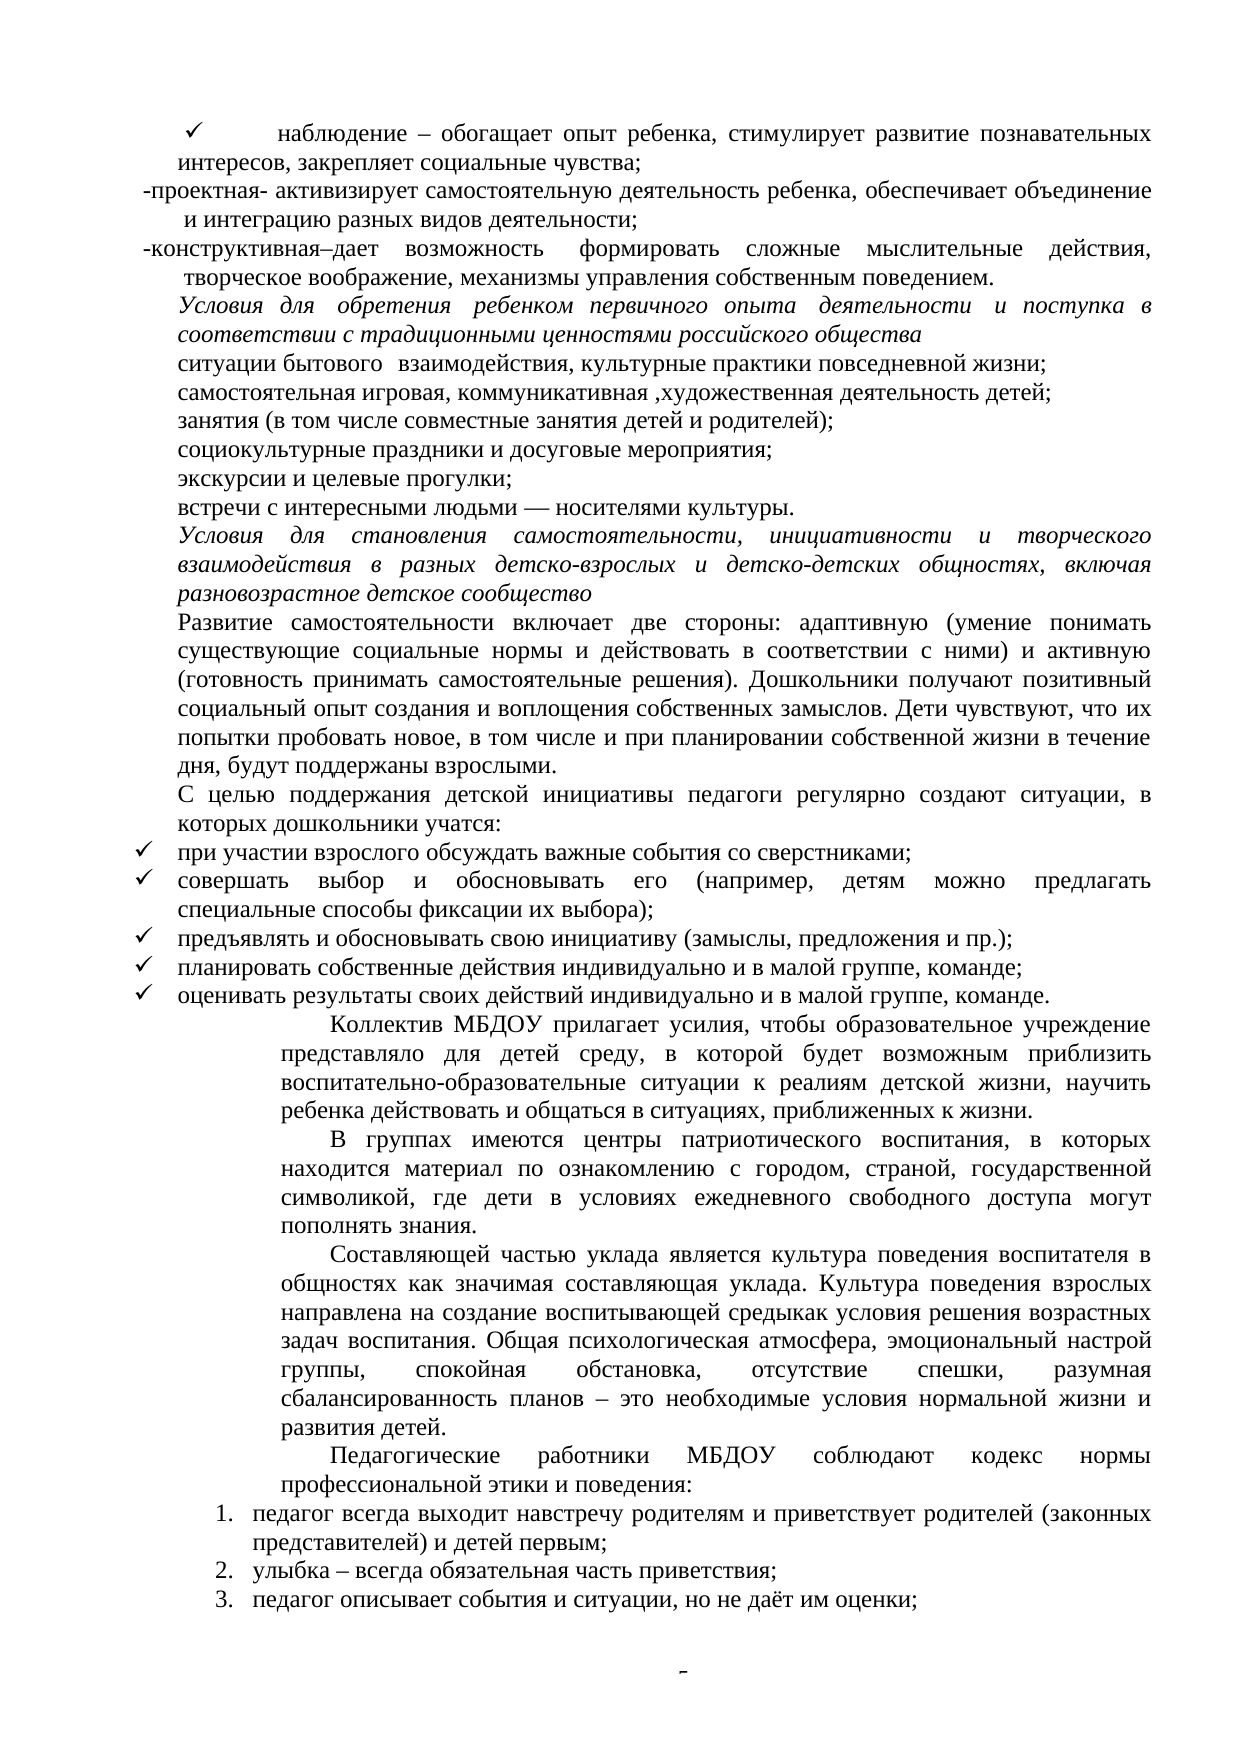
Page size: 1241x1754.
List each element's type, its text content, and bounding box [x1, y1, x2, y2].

list оценивать результаты своих действий индивидуально и в малой группе, команде. [133, 981, 1152, 1009]
list педагог описывает события и ситуации, но не даёт им оценки; [215, 1584, 1152, 1613]
list планировать собственные действия индивидуально и в малой группе, команде; [133, 952, 1152, 981]
text -конструктивная–дает возможность формировать сложные мыслительные действия, творческое воображение, механизмы управления собственным поведением. [143, 233, 1152, 291]
list педагог всегда выходит навстречу родителям и приветствует родителей (законных представителей) и детей первым; [215, 1498, 1152, 1556]
text Развитие самостоятельности включает две стороны: адаптивную (умение понимать существующие социальные нормы и действовать в соответствии с ними) и активную (готовность принимать самостоятельные решения). Дошкольники получают позитивный социальный опыт создания и воплощения собственных замыслов. Дети чувствуют, что их попытки пробовать новое, в том числе и при планировании собственной жизни в течение дня, будут поддержаны взрослыми. [177, 607, 1152, 779]
text Условия для обретения ребенком первичного опыта деятельности и поступка в соответствии с традиционными ценностями российского общества [177, 291, 1152, 348]
list улыбка – всегда обязательная часть приветствия; [215, 1556, 1152, 1584]
text -проектная- активизирует самостоятельную деятельность ребенка, обеспечивает объединение и интеграцию разных видов деятельности; [143, 176, 1152, 233]
text Условия для становления самостоятельности, инициативности и творческого взаимодействия в разных детско-взрослых и детско-детских общностях, включая разновозрастное детское сообщество [177, 521, 1152, 607]
text занятия (в том числе совместные занятия детей и родителей); [177, 406, 1152, 434]
list совершать выбор и обосновывать его (например, детям можно предлагать специальные способы фиксации их выбора); [133, 866, 1152, 923]
text ситуации бытового взаимодействия, культурные практики повседневной жизни; [177, 348, 1152, 377]
text Коллектив МБДОУ прилагает усилия, чтобы образовательное учреждение представляло для детей среду, в которой будет возможным приблизить воспитательно-образовательные ситуации к реалиям детской жизни, научить ребенка действовать и общаться в ситуациях, приближенных к жизни. [281, 1009, 1152, 1124]
list наблюдение – обогащает опыт ребенка, стимулирует развитие познавательных интересов, закрепляет социальные чувства; [177, 118, 1152, 176]
text самостоятельная игровая, коммуникативная ,художественная деятельность детей; [177, 377, 1152, 406]
text Педагогические работники МБДОУ соблюдают кодекс нормы профессиональной этики и поведения: [281, 1441, 1152, 1498]
text социокультурные праздники и досуговые мероприятия; [177, 434, 1152, 463]
text экскурсии и целевые прогулки; [177, 463, 1152, 492]
text В группах имеются центры патриотического воспитания, в которых находится материал по ознакомлению с городом, страной, государственной символикой, где дети в условиях ежедневного свободного доступа могут пополнять знания. [281, 1124, 1152, 1239]
text встречи с интересными людьми — носителями культуры. [177, 492, 1152, 521]
list предъявлять и обосновывать свою инициативу (замыслы, предложения и пр.); [133, 923, 1152, 952]
list при участии взрослого обсуждать важные события со сверстниками; [133, 837, 1152, 866]
text Составляющей частью уклада является культура поведения воспитателя в общностях как значимая составляющая уклада. Культура поведения взрослых направлена на создание воспитывающей средыкак условия решения возрастных задач воспитания. Общая психологическая атмосфера, эмоциональный настрой группы, спокойная обстановка, отсутствие спешки, разумная сбалансированность планов – это необходимые условия нормальной жизни и развития детей. [281, 1239, 1152, 1441]
text С целью поддержания детской инициативы педагоги регулярно создают ситуации, в которых дошкольники учатся: [177, 779, 1152, 837]
